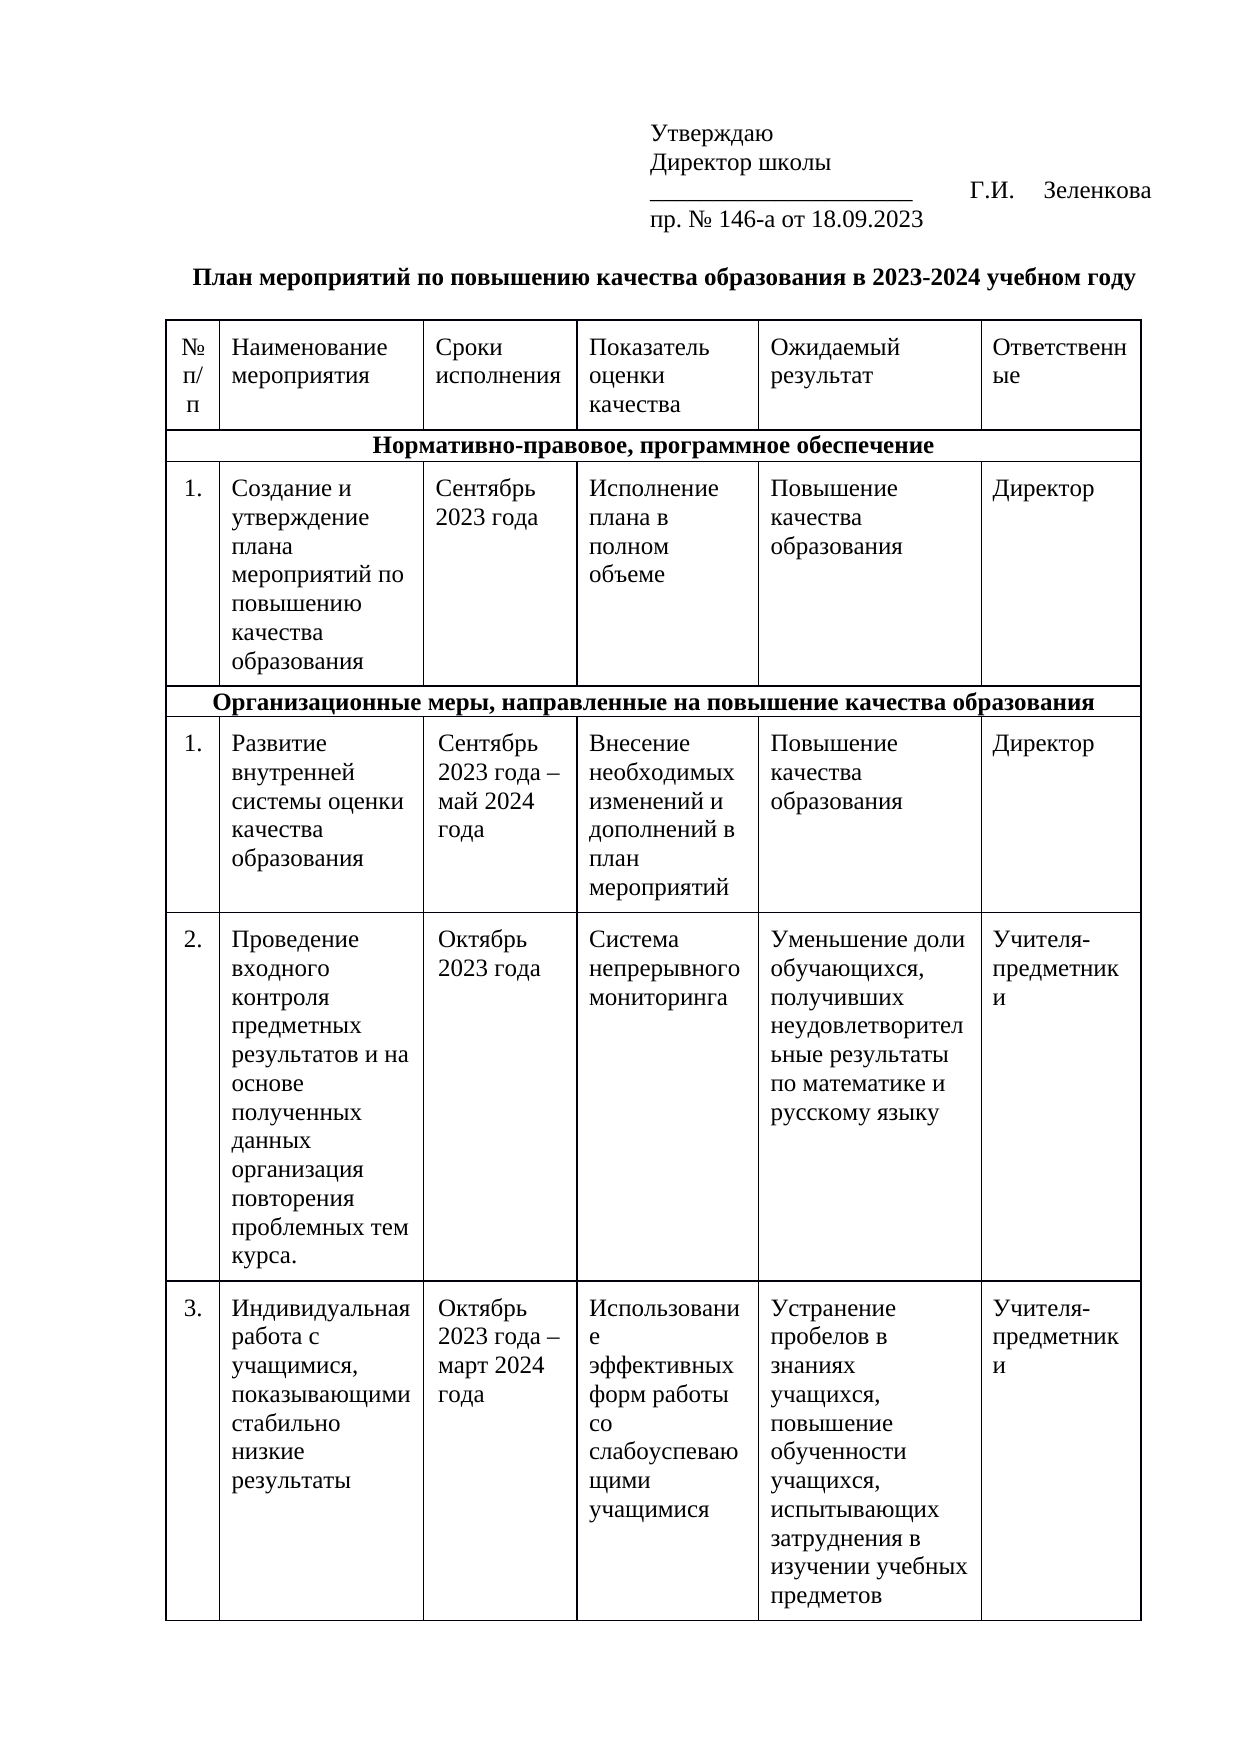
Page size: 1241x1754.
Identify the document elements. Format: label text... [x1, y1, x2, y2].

table_cell Учителя-предметники [982, 1282, 1140, 1620]
table_cell Организационные меры, направленные на повышение качества образования [167, 687, 1140, 716]
table_header Наименование мероприятия [220, 321, 423, 429]
table_cell 1. [167, 717, 219, 912]
table_cell Нормативно-правовое, программное обеспечение [167, 431, 1140, 461]
table_cell 2. [167, 913, 219, 1280]
text Директор школы [650, 147, 1152, 176]
table_cell Устранение пробелов в знаниях учащихся, повышение обученности учащихся, испытывающих затруднения в изучении учебных предметов [759, 1282, 981, 1620]
table_cell Исполнение плана в полном объеме [578, 462, 758, 685]
table_cell Сентябрь 2023 года – май 2024 года [424, 717, 576, 912]
text _____________________ Г.И. Зеленкова пр. № 146-а от 18.09.2023 [650, 176, 1152, 233]
table_cell 1. [167, 462, 219, 685]
text План мероприятий по повышению качества образования в 2023-2024 учебном году [177, 262, 1152, 291]
table_cell Сентябрь 2023 года [424, 462, 576, 685]
table_cell Система непрерывного мониторинга [578, 913, 758, 1280]
table_header Ожидаемый результат [759, 321, 981, 429]
table_cell 3. [167, 1282, 219, 1620]
table_header Показатель оценки качества [578, 321, 758, 429]
table_cell Директор [982, 462, 1140, 685]
table_cell Индивидуальная работа с учащимися, показывающими стабильно низкие результаты [220, 1282, 423, 1620]
table_header Сроки исполнения [424, 321, 576, 429]
table_cell Повышение качества образования [759, 462, 981, 685]
table_cell Развитие внутренней системы оценки качества образования [220, 717, 423, 912]
table_cell Проведение входного контроля предметных результатов и на основе полученных данных организация повторения проблемных тем курса. [220, 913, 423, 1280]
table_header № п/п [167, 321, 219, 429]
table_cell Внесение необходимых изменений и дополнений в план мероприятий [578, 717, 758, 912]
table_header Ответственные [982, 321, 1140, 429]
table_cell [424, 1282, 576, 1620]
table_cell Директор [982, 717, 1140, 912]
text Утверждаю [650, 118, 1152, 147]
table_cell Повышение качества образования [759, 717, 981, 912]
table_cell Создание и утверждение плана мероприятий по повышению качества образования [220, 462, 423, 685]
table_cell Использование эффективных форм работы со слабоуспевающими учащимися [578, 1282, 758, 1620]
table_cell Уменьшение доли обучающихся, получивших неудовлетворительные результаты по математике и русскому языку [759, 913, 981, 1280]
table_cell Октябрь 2023 года [424, 913, 576, 1280]
table_cell Учителя-предметники [982, 913, 1140, 1280]
